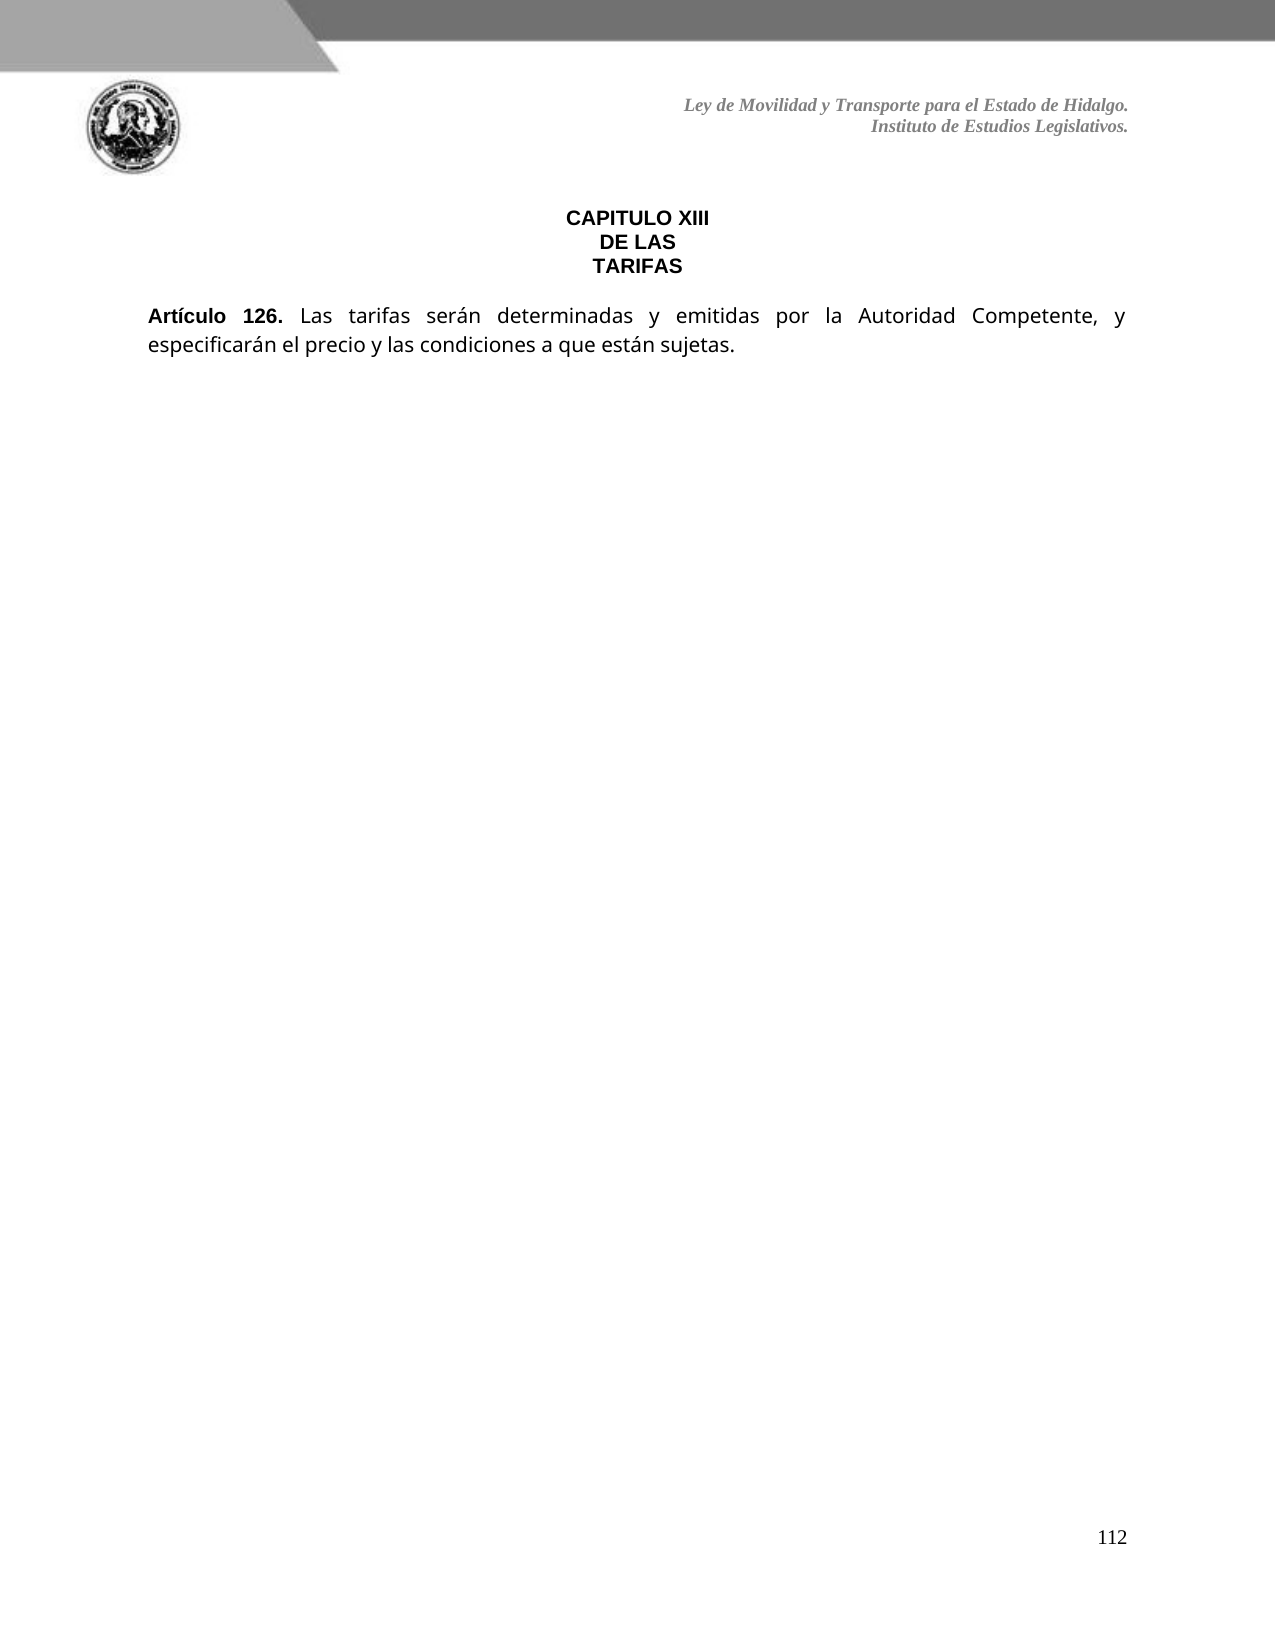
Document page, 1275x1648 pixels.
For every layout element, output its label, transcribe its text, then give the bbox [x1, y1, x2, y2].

text CAPITULO XIII DE LAS TARIFAS [551, 206, 723, 277]
picture [0, 0, 1275, 176]
text Artículo 126. Las tarifas serán determinadas y emitidas por la Autoridad Competente, y especificarán el precio y las condiciones a que están sujetas. [148, 301, 1127, 358]
